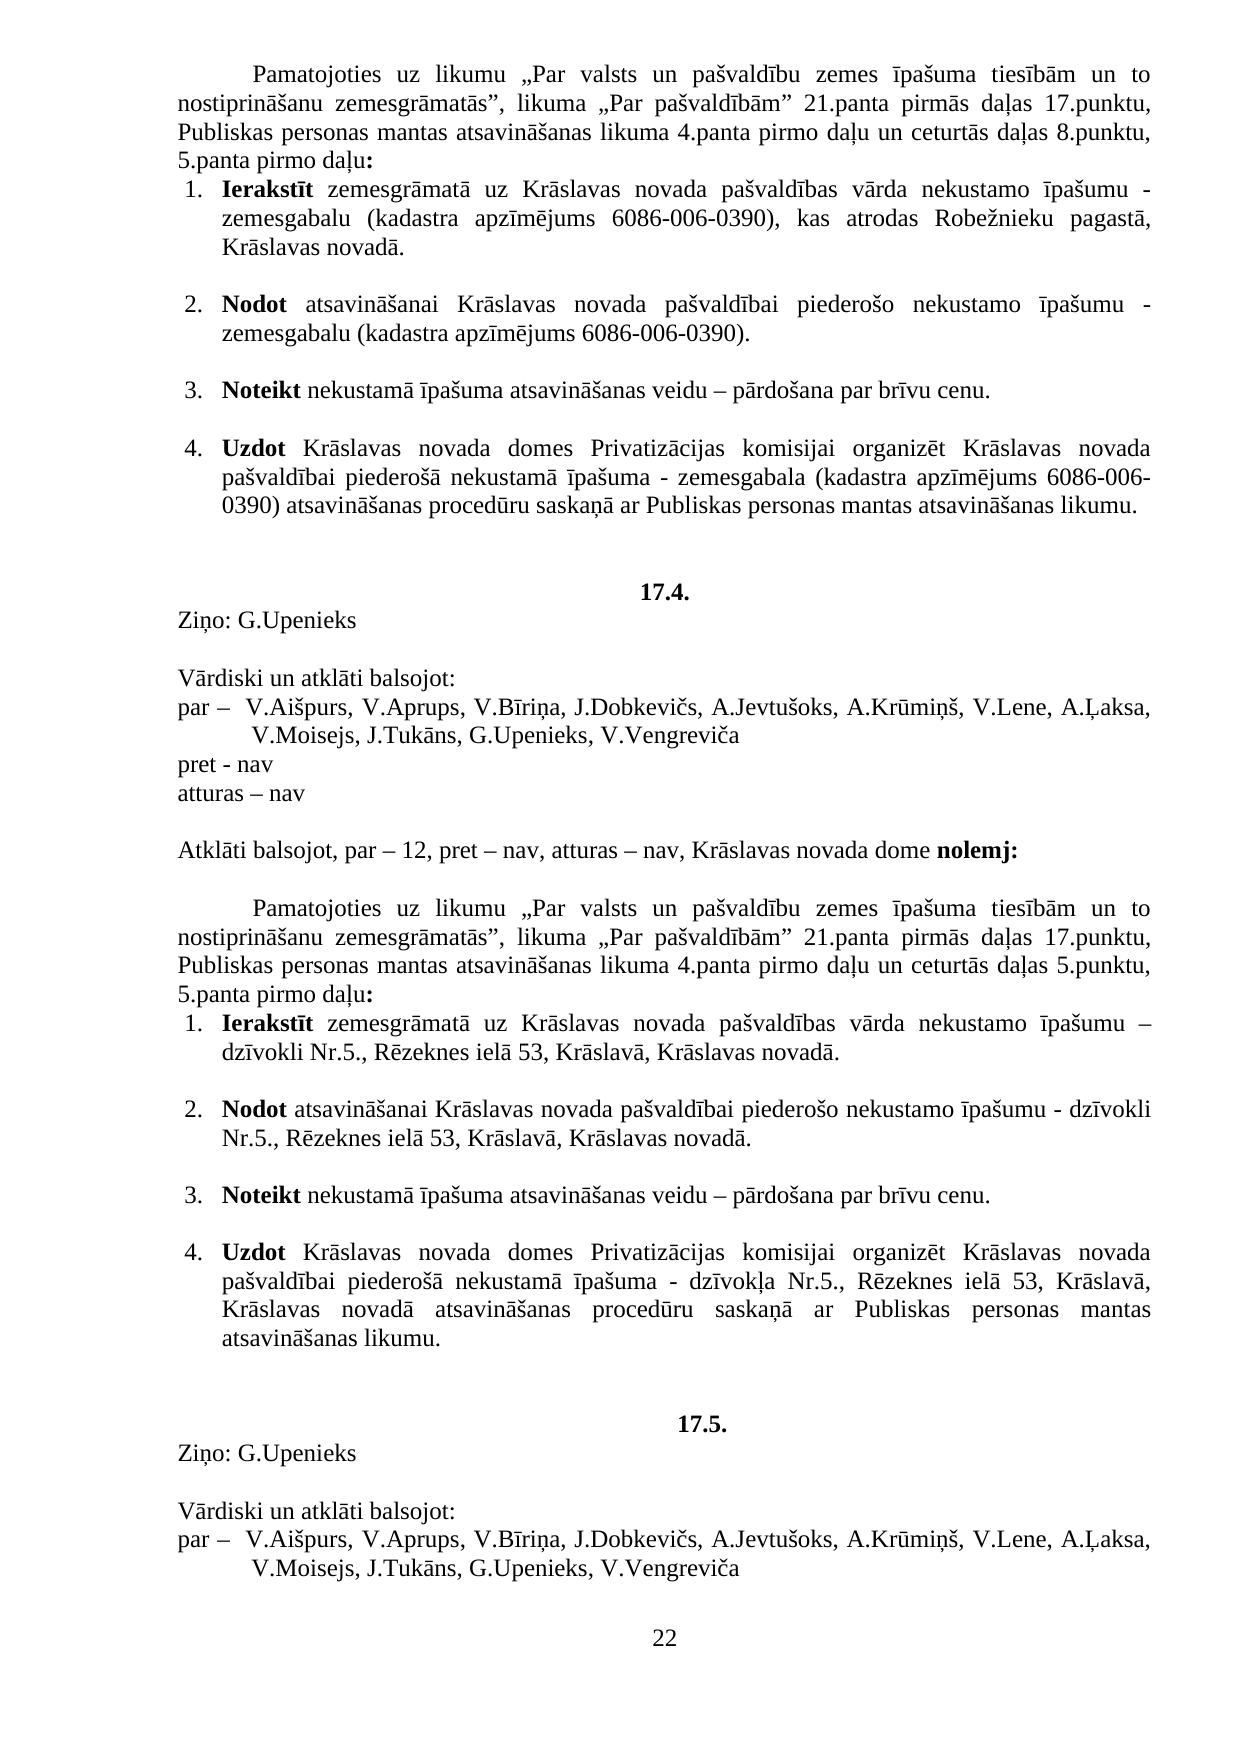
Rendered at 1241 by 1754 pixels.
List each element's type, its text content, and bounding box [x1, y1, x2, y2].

list Uzdot Krāslavas novada domes Privatizācijas komisijai organizēt Krāslavas novada pašvaldībai piederošā nekustamā īpašuma - zemesgabala (kadastra apzīmējums 6086-006-0390) atsavināšanas procedūru saskaņā ar Publiskas personas mantas atsavināšanas likumu. [184, 433, 1152, 519]
text atturas – nav [177, 778, 1152, 807]
list Nodot atsavināšanai Krāslavas novada pašvaldībai piederošo nekustamo īpašumu - zemesgabalu (kadastra apzīmējums 6086-006-0390). [184, 289, 1152, 347]
list Atklāti balsojot, par – 12, pret – nav, atturas – nav, Krāslavas novada dome nolemj: [177, 835, 1152, 864]
list Uzdot Krāslavas novada domes Privatizācijas komisijai organizēt Krāslavas novada pašvaldībai piederošā nekustamā īpašuma - dzīvokļa Nr.5., Rēzeknes ielā 53, Krāslavā, Krāslavas novadā atsavināšanas procedūru saskaņā ar Publiskas personas mantas atsavināšanas likumu. [184, 1237, 1152, 1352]
list Noteikt nekustamā īpašuma atsavināšanas veidu – pārdošana par brīvu cenu. [184, 375, 1152, 404]
text par – V.Aišpurs, V.Aprups, V.Bīriņa, J.Dobkevičs, A.Jevtušoks, A.Krūmiņš, V.Lene, A.Ļaksa, V.Moisejs, J.Tukāns, G.Upenieks, V.Vengreviča [177, 1524, 1152, 1582]
list Nodot atsavināšanai Krāslavas novada pašvaldībai piederošo nekustamo īpašumu - dzīvokli Nr.5., Rēzeknes ielā 53, Krāslavā, Krāslavas novadā. [184, 1094, 1152, 1152]
text Pamatojoties uz likumu „Par valsts un pašvaldību zemes īpašuma tiesībām un to nostiprināšanu zemesgrāmatās”, likuma „Par pašvaldībām” 21.panta pirmās daļas 17.punktu, Publiskas personas mantas atsavināšanas likuma 4.panta pirmo daļu un ceturtās daļas 5.punktu, 5.panta pirmo daļu: [177, 893, 1152, 1008]
list 17.4. [177, 577, 1152, 605]
list Noteikt nekustamā īpašuma atsavināšanas veidu – pārdošana par brīvu cenu. [184, 1180, 1152, 1209]
text Pamatojoties uz likumu „Par valsts un pašvaldību zemes īpašuma tiesībām un to nostiprināšanu zemesgrāmatās”, likuma „Par pašvaldībām” 21.panta pirmās daļas 17.punktu, Publiskas personas mantas atsavināšanas likuma 4.panta pirmo daļu un ceturtās daļas 8.punktu, 5.panta pirmo daļu: [177, 59, 1152, 174]
list Ierakstīt zemesgrāmatā uz Krāslavas novada pašvaldības vārda nekustamo īpašumu - zemesgabalu (kadastra apzīmējums 6086-006-0390), kas atrodas Robežnieku pagastā, Krāslavas novadā. [184, 174, 1152, 260]
text Vārdiski un atklāti balsojot: [177, 1496, 1152, 1524]
text pret - nav [177, 749, 1152, 778]
list Ierakstīt zemesgrāmatā uz Krāslavas novada pašvaldības vārda nekustamo īpašumu – dzīvokli Nr.5., Rēzeknes ielā 53, Krāslavā, Krāslavas novadā. [184, 1008, 1152, 1065]
list 17.5. [252, 1409, 1152, 1438]
text par – V.Aišpurs, V.Aprups, V.Bīriņa, J.Dobkevičs, A.Jevtušoks, A.Krūmiņš, V.Lene, A.Ļaksa, V.Moisejs, J.Tukāns, G.Upenieks, V.Vengreviča [177, 692, 1152, 749]
text Ziņo: G.Upenieks [177, 605, 1152, 634]
text Vārdiski un atklāti balsojot: [177, 663, 1152, 692]
text Ziņo: G.Upenieks [177, 1438, 1152, 1467]
